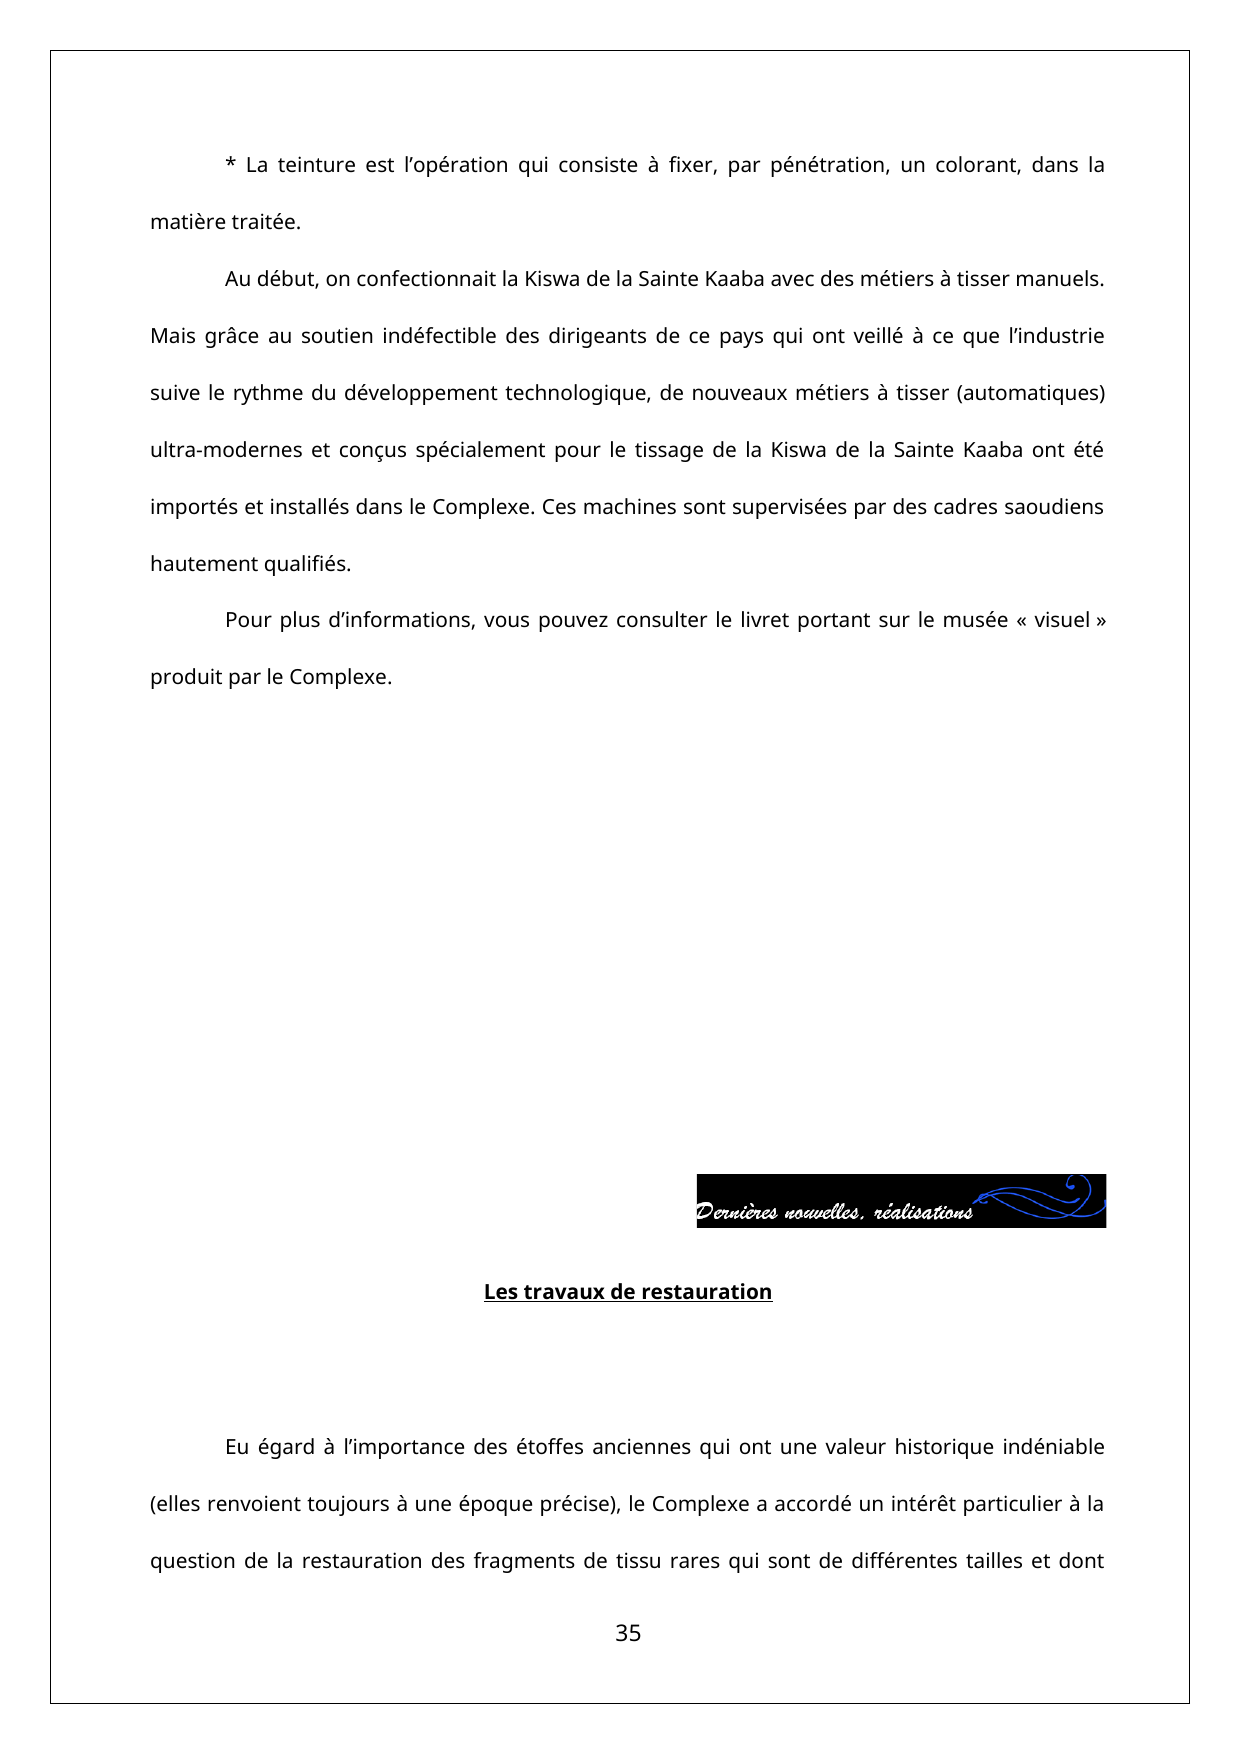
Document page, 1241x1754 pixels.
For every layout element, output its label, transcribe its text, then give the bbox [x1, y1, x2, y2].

text Pour plus d’informations, vous pouvez consulter le livret portant sur le musée « visuel » produit par le Complexe. [150, 606, 1106, 691]
picture [696, 1174, 1107, 1228]
text Les travaux de restauration [150, 1277, 1106, 1305]
text Au début, on confectionnait la Kiswa de la Sainte Kaaba avec des métiers à tisser manuels. Mais grâce au soutien indéfectible des dirigeants de ce pays qui ont veillé à ce que l’industrie suive le rythme du développement technologique, de nouveaux métiers à tisser (automatiques) ultra-modernes et conçus spécialement pour le tissage de la Kiswa de la Sainte Kaaba ont été importés et installés dans le Complexe. Ces machines sont supervisées par des cadres saoudiens hautement qualifiés. [150, 264, 1106, 577]
text * La teinture est l’opération qui consiste à fixer, par pénétration, un colorant, dans la matière traitée. [150, 151, 1106, 236]
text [150, 1432, 1106, 1574]
